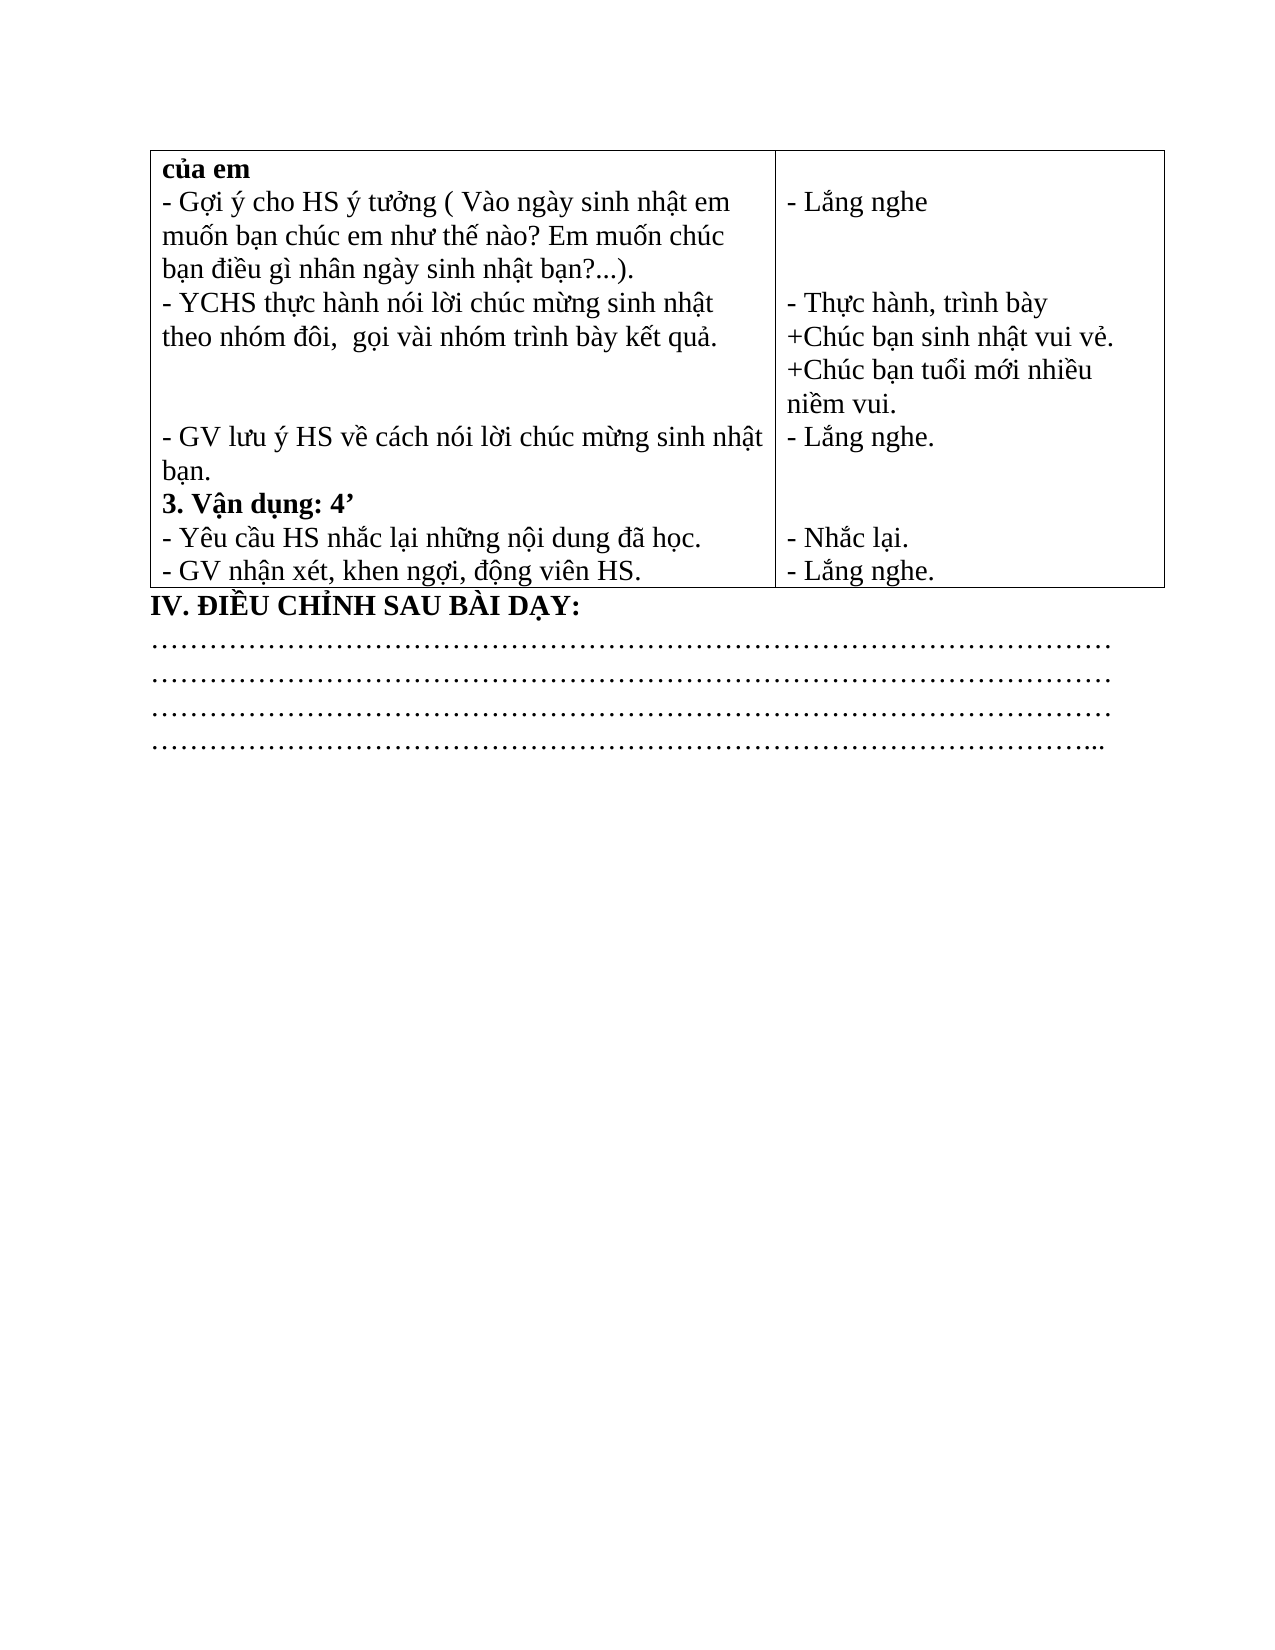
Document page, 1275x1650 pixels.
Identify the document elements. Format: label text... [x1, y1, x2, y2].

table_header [151, 151, 775, 587]
text IV. ĐIỀU CHỈNH SAU BÀI DẠY: [150, 588, 1125, 622]
text ……………………………………………………………………………………………………………………………………………………………………………... [150, 689, 1125, 756]
text ……………………………………………………………………………………… [150, 622, 1125, 655]
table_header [776, 151, 1164, 587]
text ……………………………………………………………………………………… [150, 655, 1125, 689]
